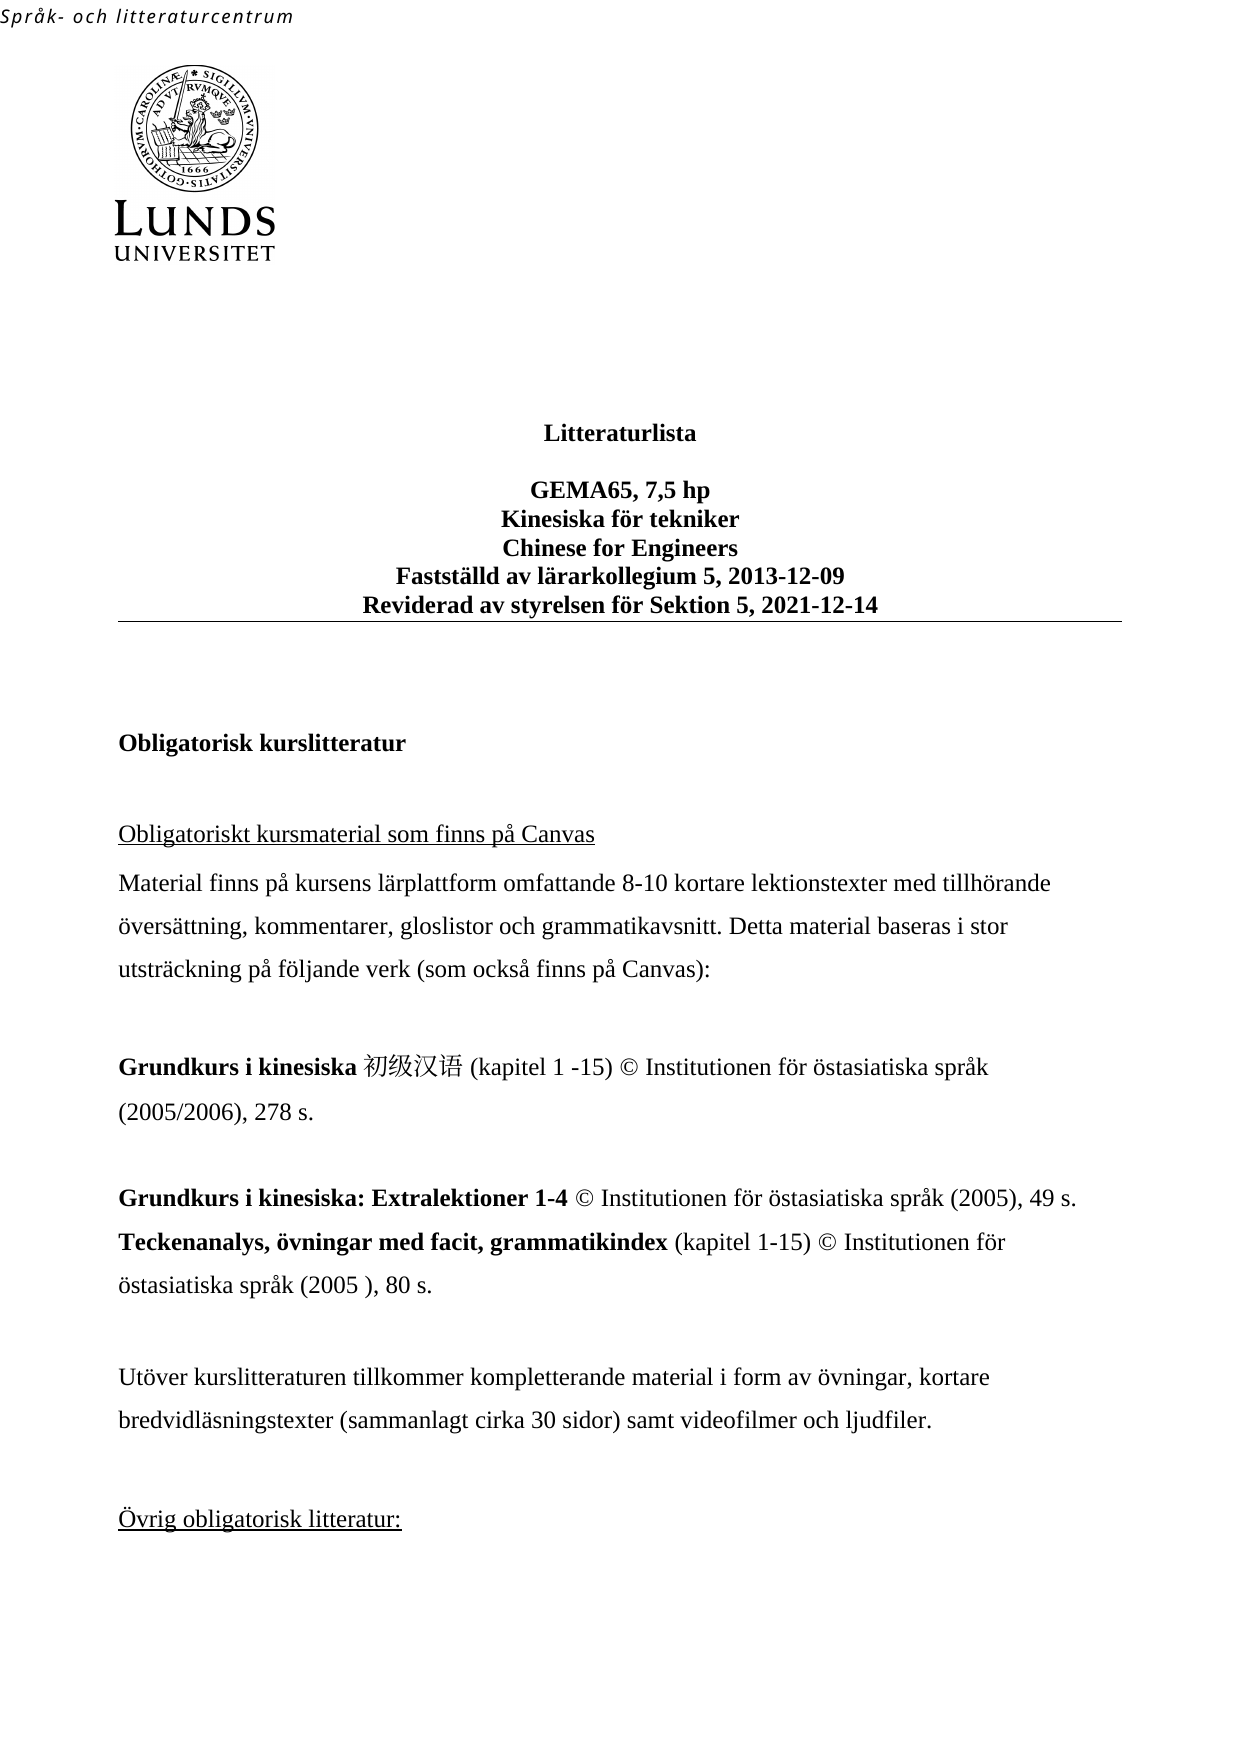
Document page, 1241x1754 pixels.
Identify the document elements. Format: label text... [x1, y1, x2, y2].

text Grundkurs i kinesiska 初级汉语 (kapitel 1 -15) Institutionen för östasiatiska språk (2005/2006), 278 s. [118, 1047, 1122, 1126]
text Material finns på kursens lärplattform omfattande 8-10 kortare lektionstexter med tillhörande översättning, kommentarer, gloslistor och grammatikavsnitt. Detta material baseras i stor utsträckning på följande verk (som också finns på Canvas): [118, 868, 1122, 983]
text Övrig obligatorisk litteratur: [118, 1504, 1122, 1533]
picture [114, 65, 275, 265]
subtitle Obligatorisk kurslitteratur [118, 728, 1122, 757]
text Utöver kurslitteraturen tillkommer kompletterande material i form av övningar, kortare bredvidläsningstexter (sammanlagt cirka 30 sidor) samt videofilmer och ljudfiler. [118, 1362, 1122, 1434]
text Teckenanalys, övningar med facit, grammatikindex (kapitel 1-15) Institutionen för östasiatiska språk (2005 ), 80 s. [118, 1227, 1122, 1298]
text Fastställd av lärarkollegium 5, 2013-12-09 [118, 561, 1122, 590]
text Obligatoriskt kursmaterial som finns på Canvas [118, 819, 1122, 847]
text Kinesiska för tekniker [118, 504, 1122, 533]
text GEMA65, 7,5 hp [118, 475, 1122, 504]
text Chinese for Engineers [118, 533, 1122, 561]
text Reviderad av styrelsen för Sektion 5, 2021-12-14 [118, 590, 1122, 621]
text Litteraturlista [118, 418, 1122, 446]
text Grundkurs i kinesiska: Extralektioner 1-4 Institutionen för östasiatiska språk (2005), 49 s. [118, 1183, 1122, 1212]
